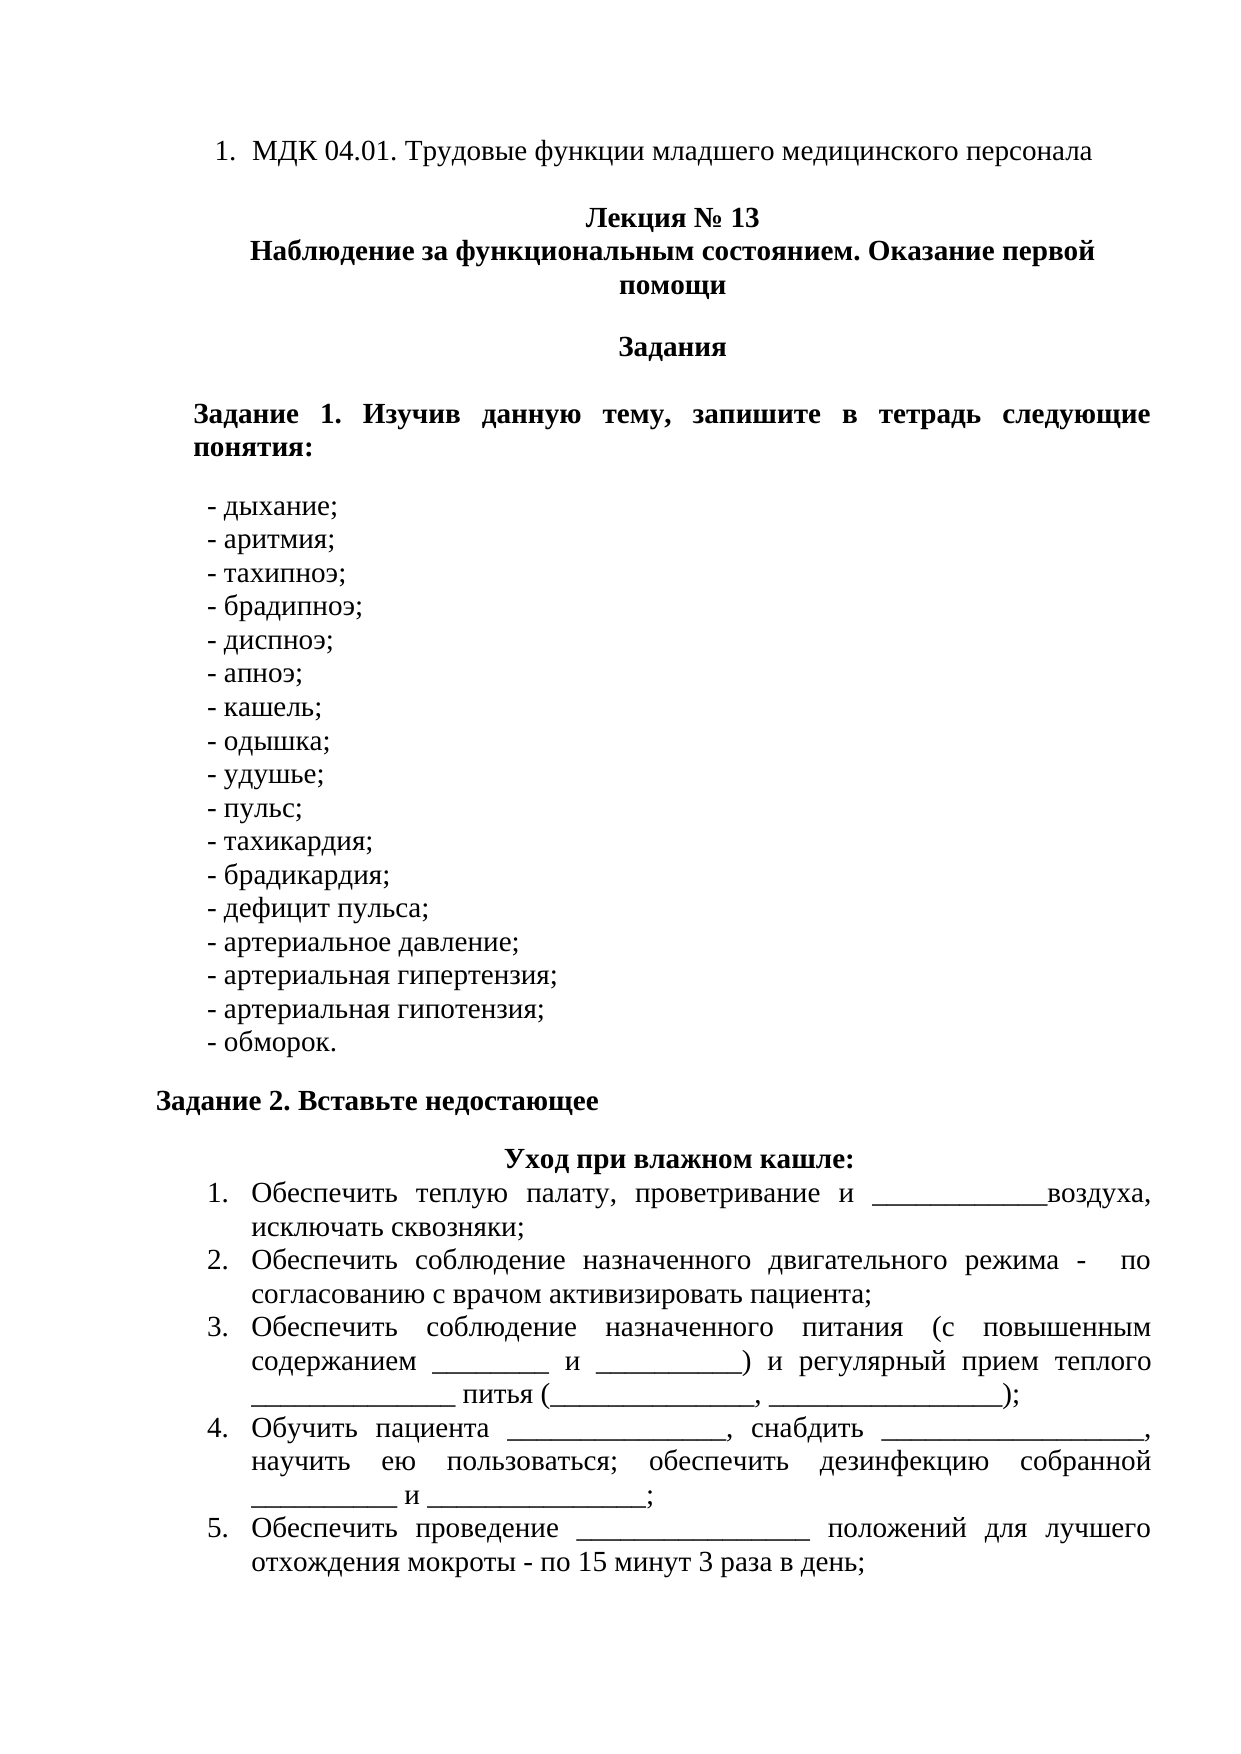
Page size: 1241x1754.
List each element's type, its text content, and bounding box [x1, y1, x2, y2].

list Обеспечить соблюдение назначенного питания (с повышенным содержанием ________ и __________) и регулярный прием теплого ______________ питья (______________, ________________); [207, 1309, 1152, 1410]
text - пульс; [118, 790, 1152, 823]
list Наблюдение за функциональным состоянием. Оказание первой помощи [193, 233, 1152, 301]
text - обморок. [118, 1024, 1152, 1058]
text - дыхание; [118, 488, 1152, 521]
list Задание 1. Изучив данную тему, запишите в тетрадь следующие понятия: [193, 396, 1152, 463]
text - аритмия; [118, 521, 1152, 555]
text - тахикардия; [118, 823, 1152, 857]
text - артериальное давление; [118, 924, 1152, 957]
text - апноэ; [118, 656, 1152, 689]
list Обеспечить теплую палату, проветривание и ____________воздуха, исключать сквозняки; [207, 1175, 1152, 1242]
list Задания [193, 329, 1152, 362]
list Обеспечить проведение ________________ положений для лучшего отхождения мокроты - по 15 минут 3 раза в день; [207, 1511, 1152, 1578]
list Обучить пациента _______________, снабдить __________________, научить ею пользоваться; обеспечить дезинфекцию собранной __________ и _______________; [207, 1410, 1152, 1511]
list Лекция № 13 [193, 200, 1152, 233]
text - диспноэ; [118, 622, 1152, 656]
text - артериальная гипертензия; [118, 957, 1152, 991]
text - артериальная гипотензия; [118, 991, 1152, 1024]
text Задание 2. Вставьте недостающее [156, 1083, 1152, 1117]
list Обеспечить соблюдение назначенного двигательного режима - по согласованию с врачом активизировать пациента; [207, 1242, 1152, 1309]
text - кашель; [118, 689, 1152, 723]
text - брадикардия; [118, 857, 1152, 890]
list Уход при влажном кашле: [118, 1142, 1152, 1175]
text - одышка; [118, 723, 1152, 756]
text - брадипноэ; [118, 588, 1152, 622]
text - удушье; [118, 756, 1152, 790]
text - тахипноэ; [118, 555, 1152, 588]
text - дефицит пульса; [118, 890, 1152, 924]
list МДК 04.01. Трудовые функции младшего медицинского персонала [156, 133, 1152, 166]
